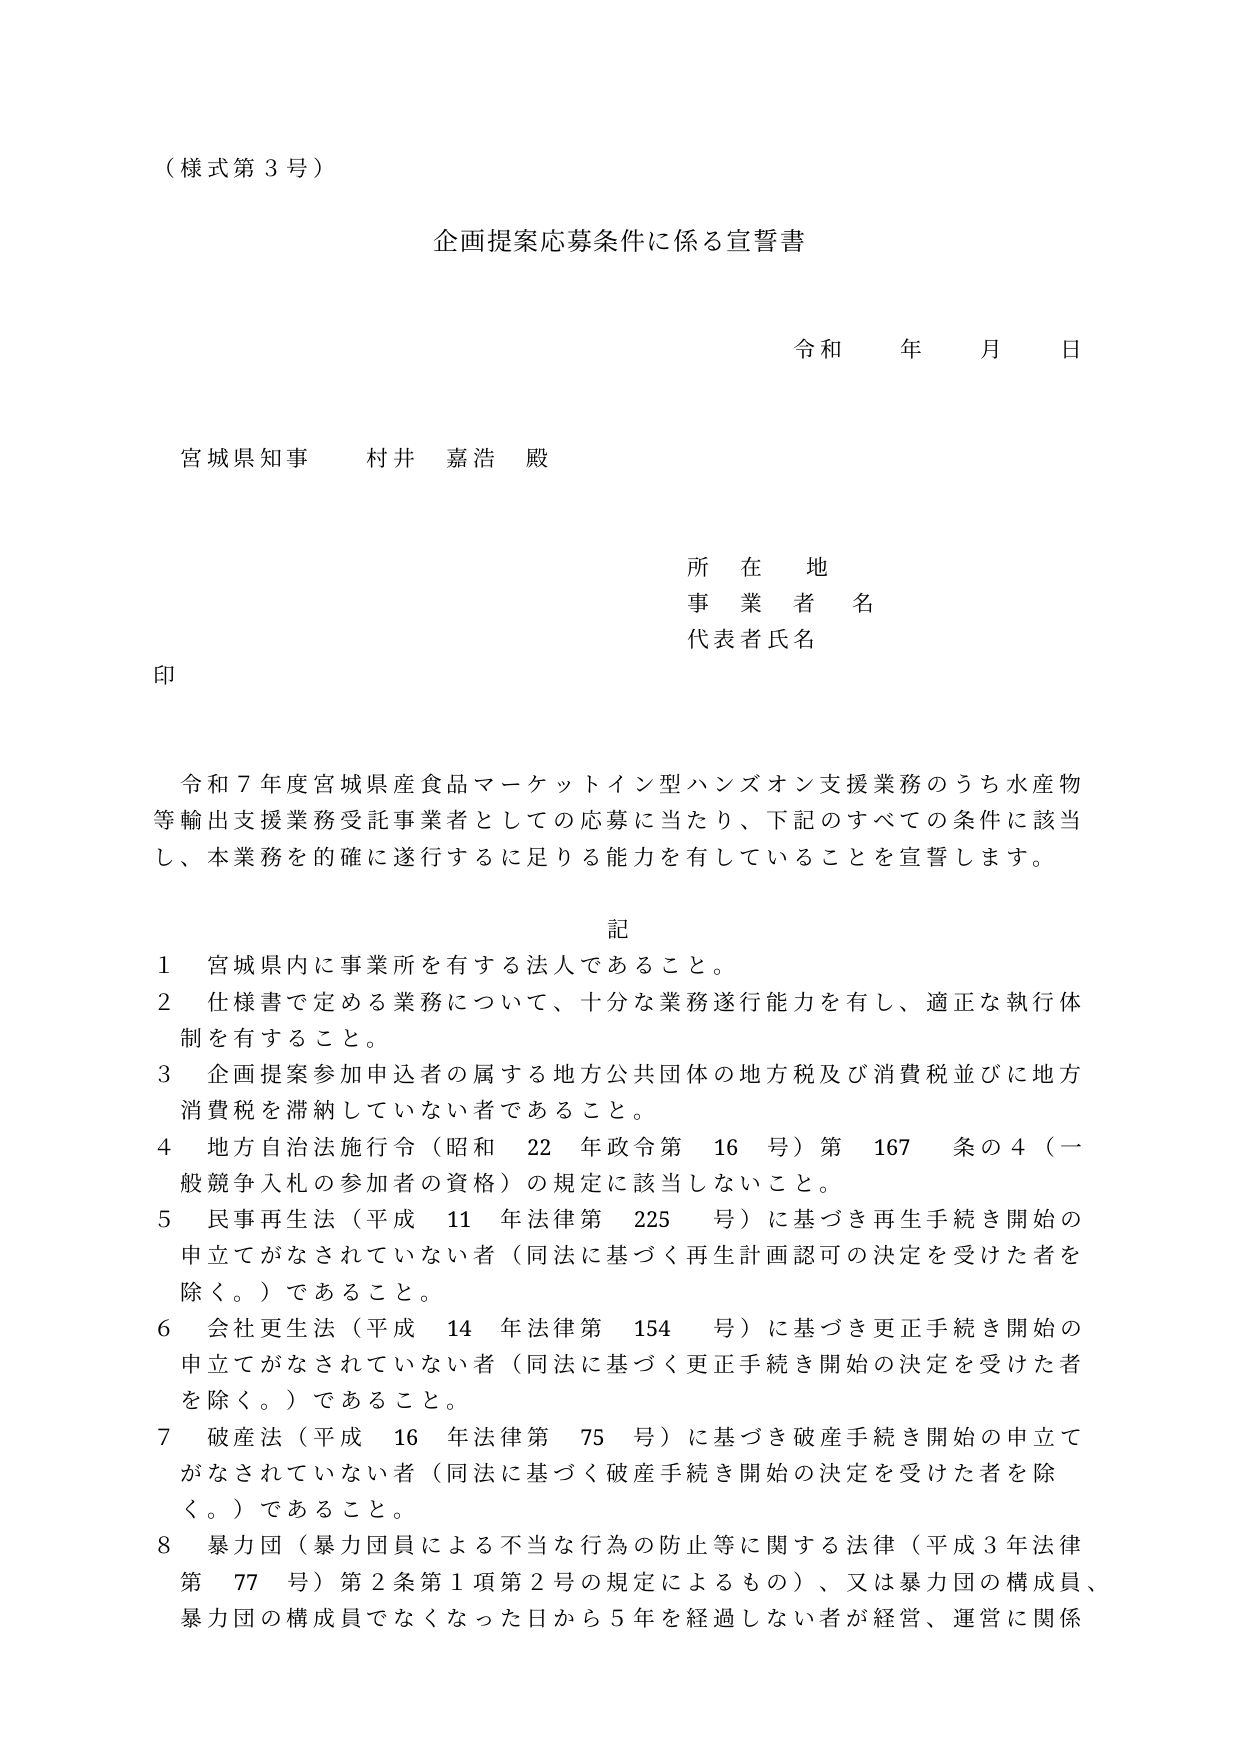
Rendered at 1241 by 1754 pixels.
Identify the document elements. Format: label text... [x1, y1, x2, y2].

text 代表者氏名 印 [153, 620, 1087, 692]
text 所在地 [153, 547, 1087, 584]
text ４ 地方自治法施行令（昭和22年政令第16号）第167条の４（一般競争入札の参加者の資格）の規定に該当しないこと。 [153, 1127, 1087, 1200]
text 令和７年度宮城県産食品マーケットイン型ハンズオン支援業務のうち水産物等輸出支援業務受託事業者としての応募に当たり、下記のすべての条件に該当し、本業務を的確に遂行するに足りる能力を有していることを宣誓します。 [153, 765, 1087, 874]
text ６ 会社更生法（平成14年法律第154号）に基づき更正手続き開始の申立てがなされていない者（同法に基づく更正手続き開始の決定を受けた者を除く。）であること。 [153, 1309, 1087, 1417]
text 事業者名 [153, 584, 1087, 620]
text ２ 仕様書で定める業務について、十分な業務遂行能力を有し、適正な執行体制を有すること。 [153, 982, 1087, 1055]
text 企画提案応募条件に係る宣誓書 [153, 221, 1087, 257]
text （様式第３号） [153, 149, 1087, 185]
text 令和 年 月 日 [153, 330, 1087, 366]
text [153, 1526, 1087, 1635]
text 記 [153, 910, 1087, 946]
text 宮城県知事 村井 嘉浩 殿 [153, 439, 1087, 475]
text ５ 民事再生法（平成11年法律第225号）に基づき再生手続き開始の申立てがなされていない者（同法に基づく再生計画認可の決定を受けた者を除く。）であること。 [153, 1200, 1087, 1309]
text ７ 破産法（平成16年法律第75号）に基づき破産手続き開始の申立てがなされていない者（同法に基づく破産手続き開始の決定を受けた者を除く。）であること。 [153, 1417, 1087, 1526]
text ３ 企画提案参加申込者の属する地方公共団体の地方税及び消費税並びに地方消費税を滞納していない者であること。 [153, 1055, 1087, 1127]
text １ 宮城県内に事業所を有する法人であること。 [153, 946, 1087, 982]
